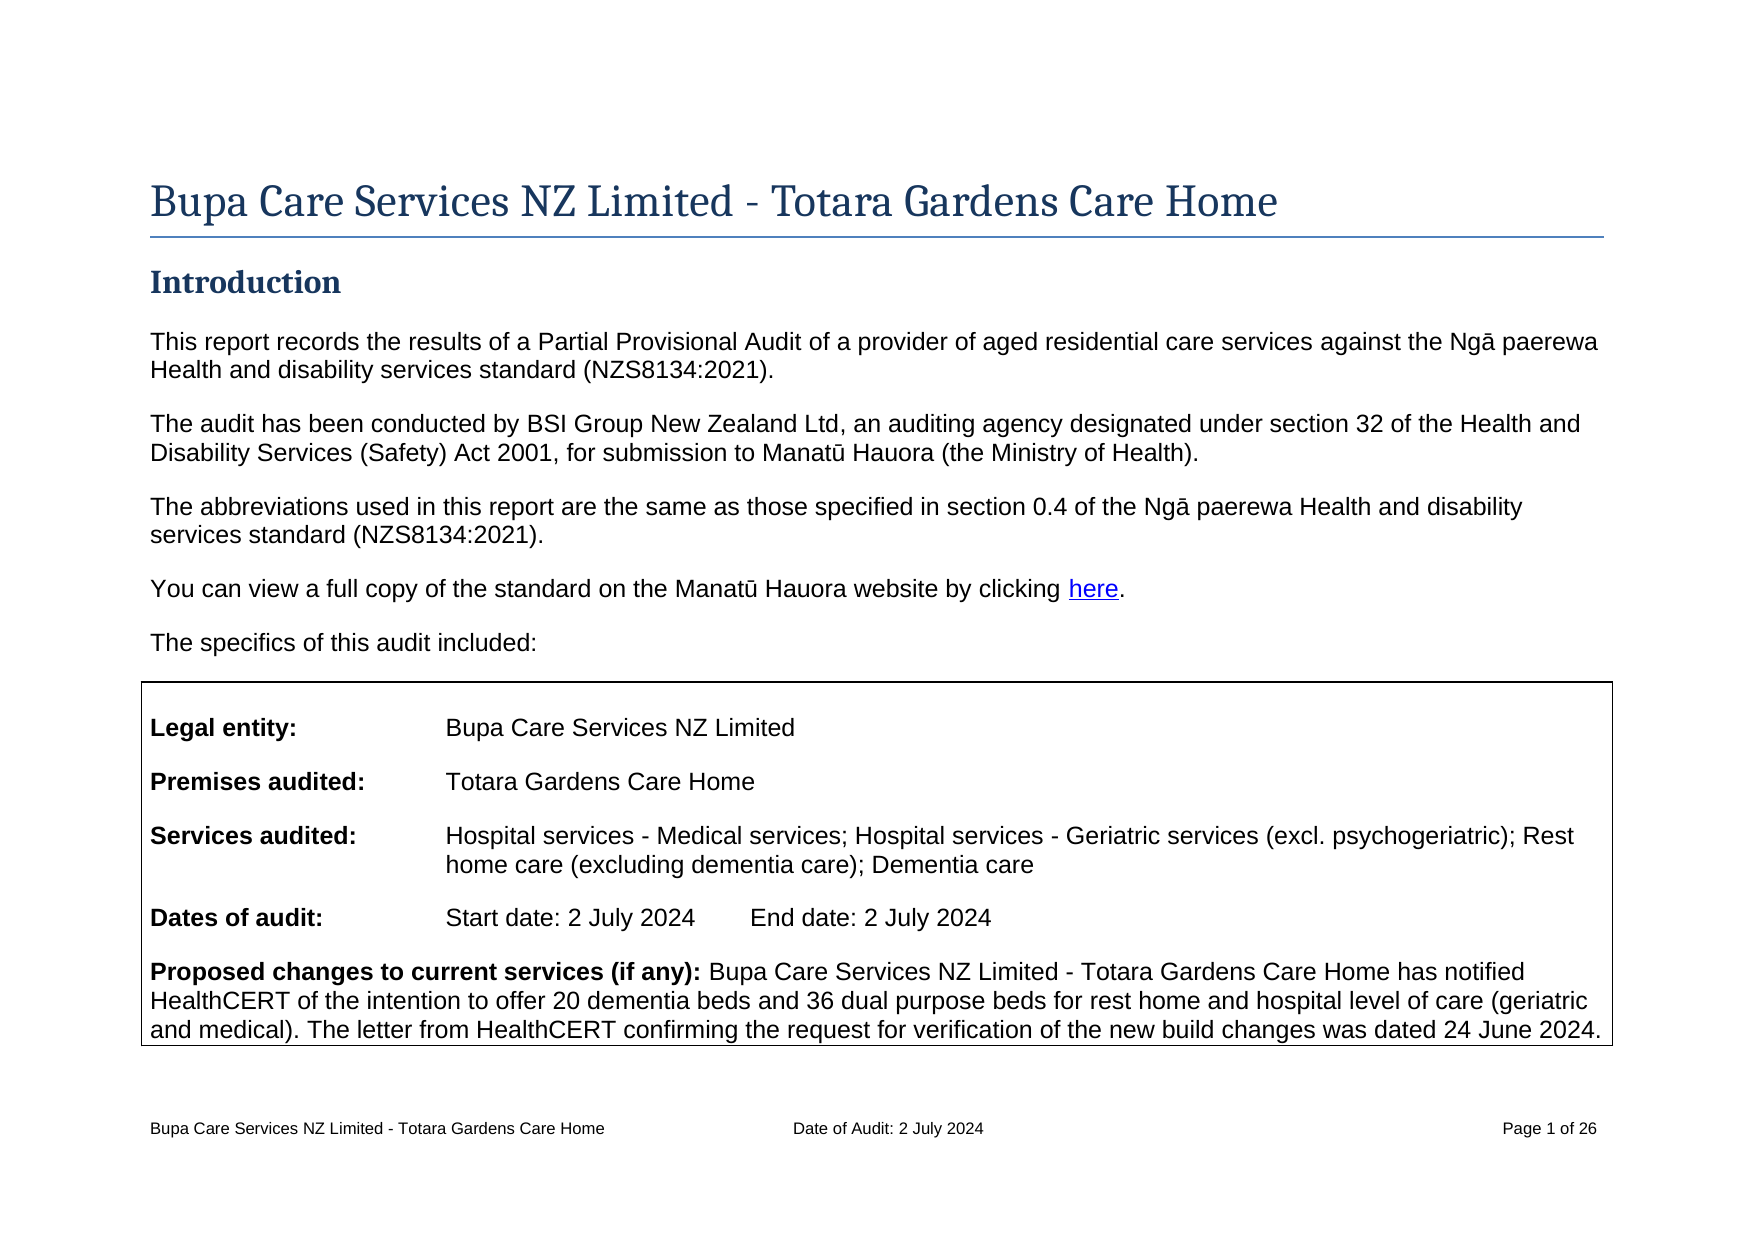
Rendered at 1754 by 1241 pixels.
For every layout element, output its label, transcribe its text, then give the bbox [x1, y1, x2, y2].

text Services audited: Hospital services - Medical services; Hospital services - Geriatric services (excl. psychogeriatric); Rest home care (excluding dementia care); Dementia care [142, 818, 1612, 878]
text The abbreviations used in this report are the same as those specified in section 0.4 of the Ngā paerewa Health and disability services standard (NZS8134:2021). [150, 491, 1604, 549]
text Legal entity: Bupa Care Services NZ Limited [150, 713, 1604, 742]
text You can view a full copy of the standard on the Manatū Hauora website by clicking here. [150, 574, 1604, 603]
text The specifics of this audit included: [150, 628, 1604, 656]
text Premises audited: Totara Gardens Care Home [142, 764, 1612, 796]
text The audit has been conducted by BSI Group New Zealand Ltd, an auditing agency designated under section 32 of the Health and Disability Services (Safety) Act 2001, for submission to Manatū Hauora (the Ministry of Health). [150, 409, 1604, 466]
subtitle Bupa Care Services NZ Limited - Totara Gardens Care Home [150, 175, 1604, 236]
text Dates of audit: Start date: 2 July 2024 End date: 2 July 2024 [142, 900, 1612, 932]
subtitle Introduction [150, 263, 1604, 301]
text This report records the results of a Partial Provisional Audit of a provider of aged residential care services against the Ngā paerewa Health and disability services standard (NZS8134:2021). [150, 326, 1604, 384]
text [142, 954, 1612, 1045]
